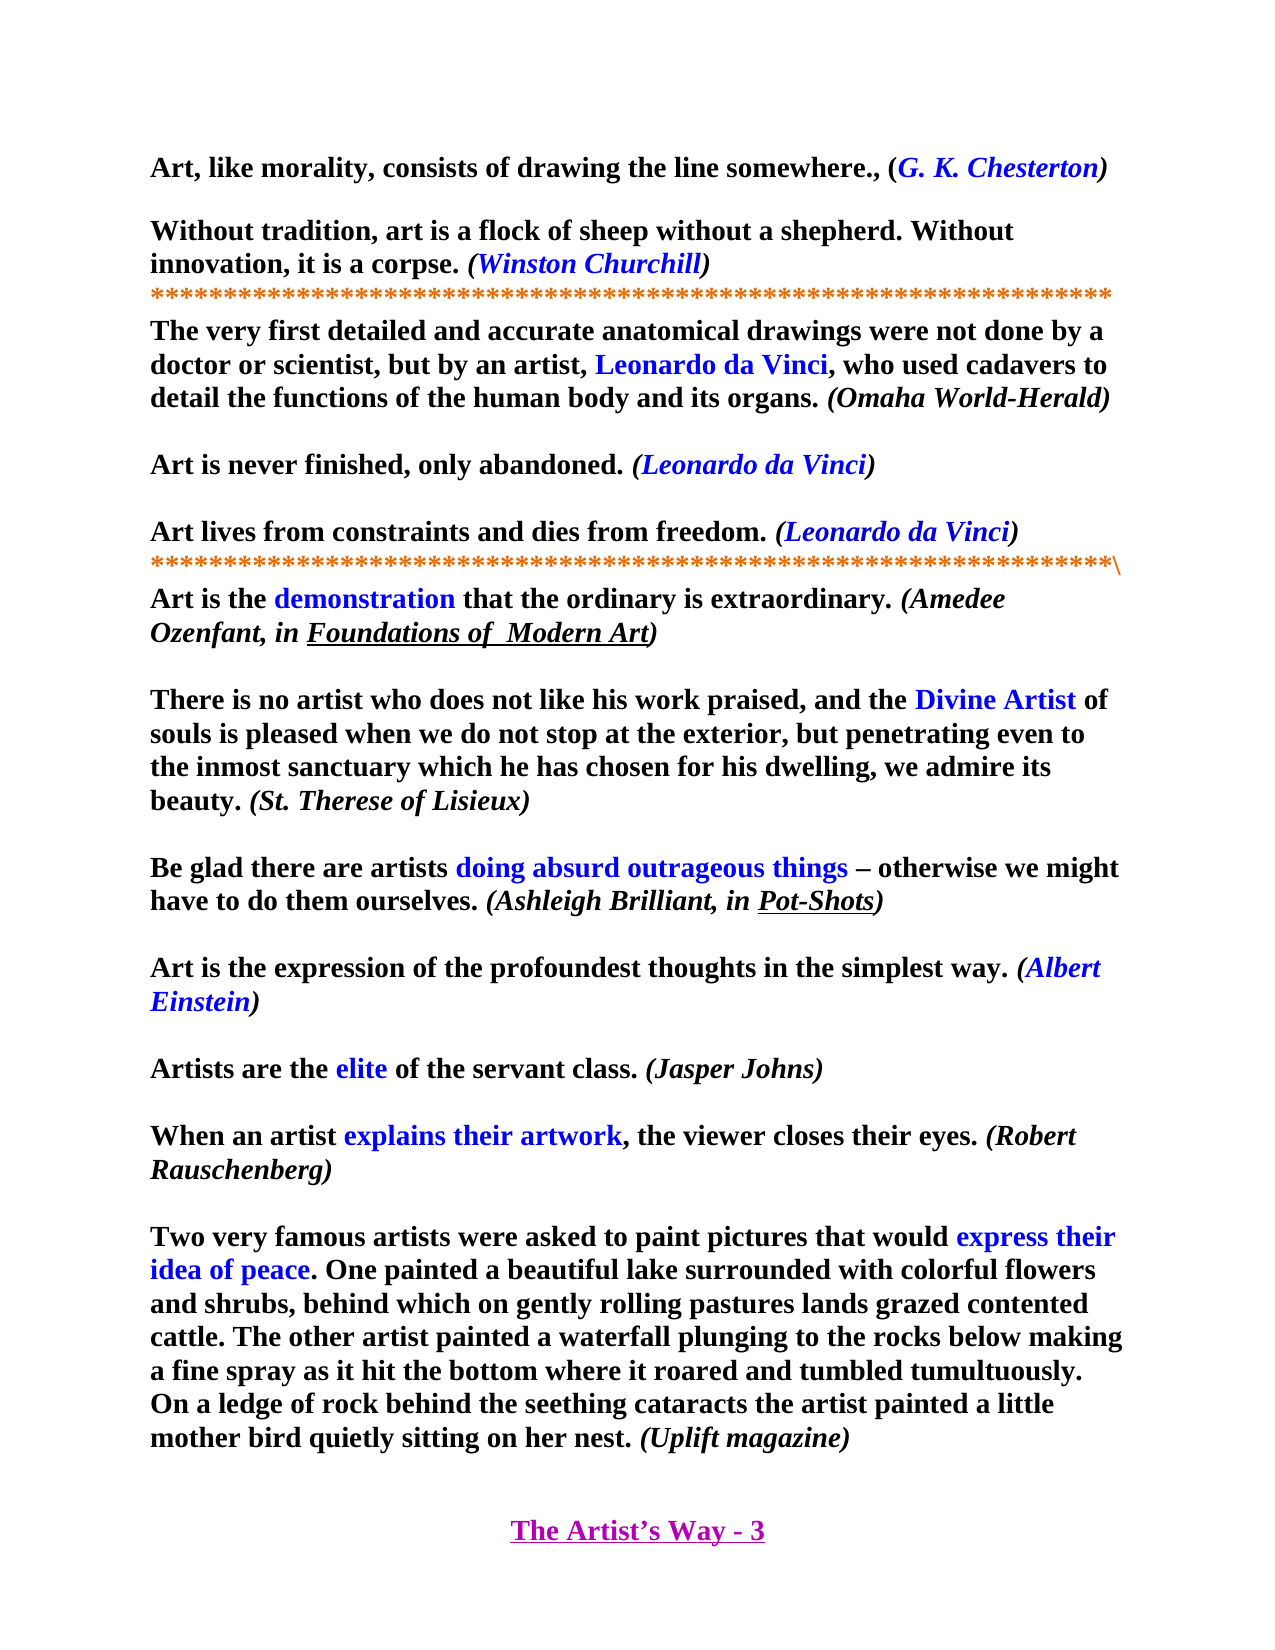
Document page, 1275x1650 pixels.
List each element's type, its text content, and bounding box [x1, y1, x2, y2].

text Art, like morality, consists of drawing the line somewhere., (G. K. Chesterton) [150, 150, 1125, 183]
text When an artist explains their artwork, the viewer closes their eyes. (Robert Rauschenberg) [150, 1118, 1125, 1185]
text Be glad there are artists doing absurd outrageous things – otherwise we might have to do them ourselves. (Ashleigh Brilliant, in Pot-Shots) [150, 850, 1125, 917]
text Two very famous artists were asked to paint pictures that would express their idea of peace. One painted a beautiful lake surrounded with colorful flowers and shrubs, behind which on gently rolling pastures lands grazed contented cattle. The other artist painted a waterfall plunging to the rocks below making a fine spray as it hit the bottom where it roared and tumbled tumultuously. On a ledge of rock behind the seething cataracts the artist painted a little mother bird quietly sitting on her nest. (Uplift magazine) [150, 1219, 1125, 1454]
text Art is the expression of the profoundest thoughts in the simplest way. (Albert Einstein) [150, 951, 1125, 1018]
text ******************************************************************\ [150, 548, 1125, 582]
text ****************************************************************** [150, 280, 1125, 313]
text Art is never finished, only abandoned. (Leonardo da Vinci) [150, 447, 1125, 481]
text Art is the demonstration that the ordinary is extraordinary. (Amedee Ozenfant, in Foundations of Modern Art) [150, 582, 1125, 649]
text Art lives from constraints and dies from freedom. (Leonardo da Vinci) [150, 514, 1125, 548]
text Artists are the elite of the servant class. (Jasper Johns) [150, 1051, 1125, 1085]
text There is no artist who does not like his work praised, and the Divine Artist of souls is pleased when we do not stop at the exterior, but penetrating even to the inmost sanctuary which he has chosen for his dwelling, we admire its beauty. (St. Therese of Lisieux) [150, 682, 1125, 816]
text The very first detailed and accurate anatomical drawings were not done by a doctor or scientist, but by an artist, Leonardo da Vinci, who used cadavers to detail the functions of the human body and its organs. (Omaha World-Herald) [150, 313, 1125, 414]
text Without tradition, art is a flock of sheep without a shepherd. Without innovation, it is a corpse. (Winston Churchill) [150, 213, 1125, 280]
